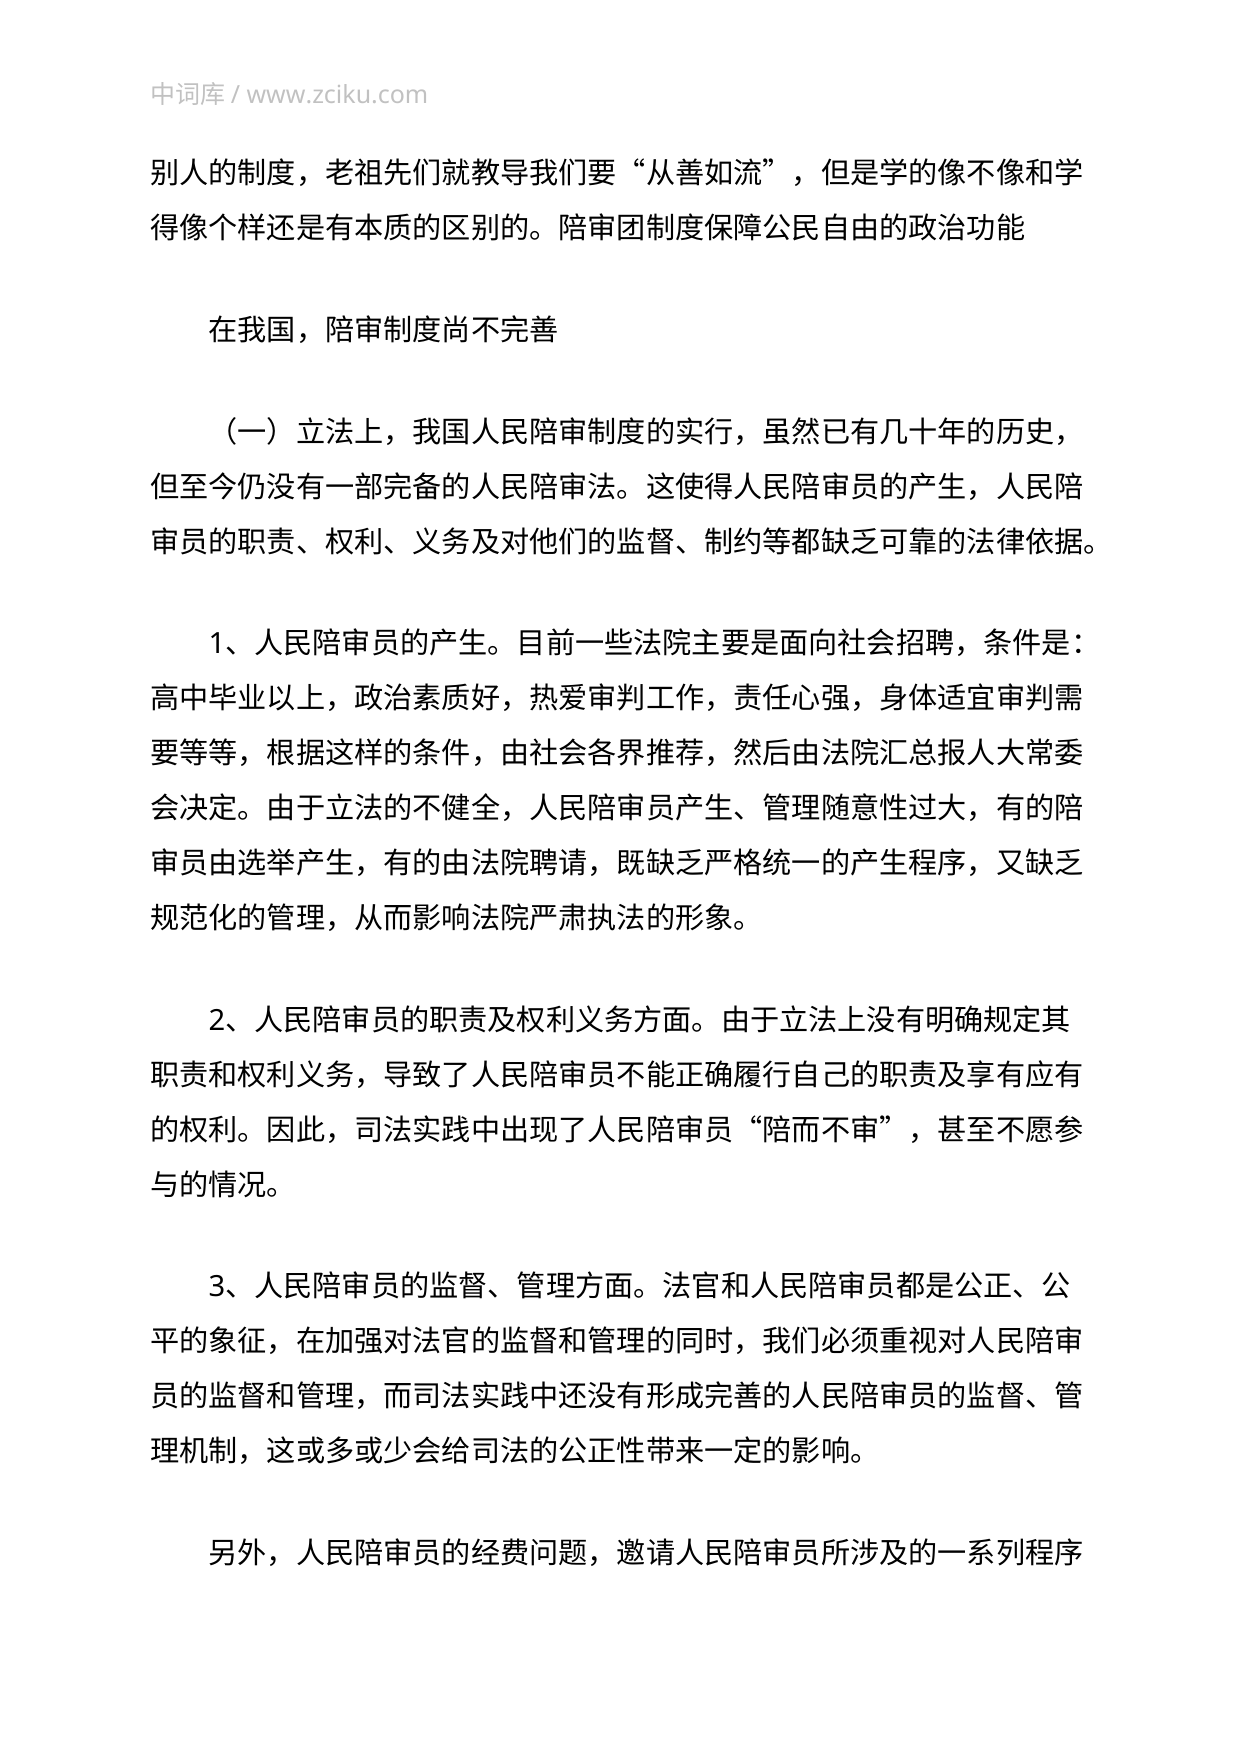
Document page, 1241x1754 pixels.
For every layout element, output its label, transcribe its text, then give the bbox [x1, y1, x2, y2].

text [150, 150, 1090, 247]
text 1、人民陪审员的产生。目前一些法院主要是面向社会招聘，条件是：高中毕业以上，政治素质好，热爱审判工作，责任心强，身体适宜审判需要等等，根据这样的条件，由社会各界推荐，然后由法院汇总报人大常委会决定。由于立法的不健全，人民陪审员产生、管理随意性过大，有的陪审员由选举产生，有的由法院聘请，既缺乏严格统一的产生程序，又缺乏规范化的管理，从而影响法院严肃执法的形象。 [150, 620, 1090, 937]
text （一）立法上，我国人民陪审制度的实行，虽然已有几十年的历史，但至今仍没有一部完备的人民陪审法。这使得人民陪审员的产生，人民陪审员的职责、权利、义务及对他们的监督、制约等都缺乏可靠的法律依据。 [150, 408, 1090, 561]
text 2、人民陪审员的职责及权利义务方面。由于立法上没有明确规定其职责和权利义务，导致了人民陪审员不能正确履行自己的职责及享有应有的权利。因此，司法实践中出现了人民陪审员“陪而不审”，甚至不愿参与的情况。 [150, 996, 1090, 1203]
text 在我国，陪审制度尚不完善 [150, 307, 1090, 349]
text 3、人民陪审员的监督、管理方面。法官和人民陪审员都是公正、公平的象征，在加强对法官的监督和管理的同时，我们必须重视对人民陪审员的监督和管理，而司法实践中还没有形成完善的人民陪审员的监督、管理机制，这或多或少会给司法的公正性带来一定的影响。 [150, 1263, 1090, 1470]
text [150, 1529, 1090, 1572]
